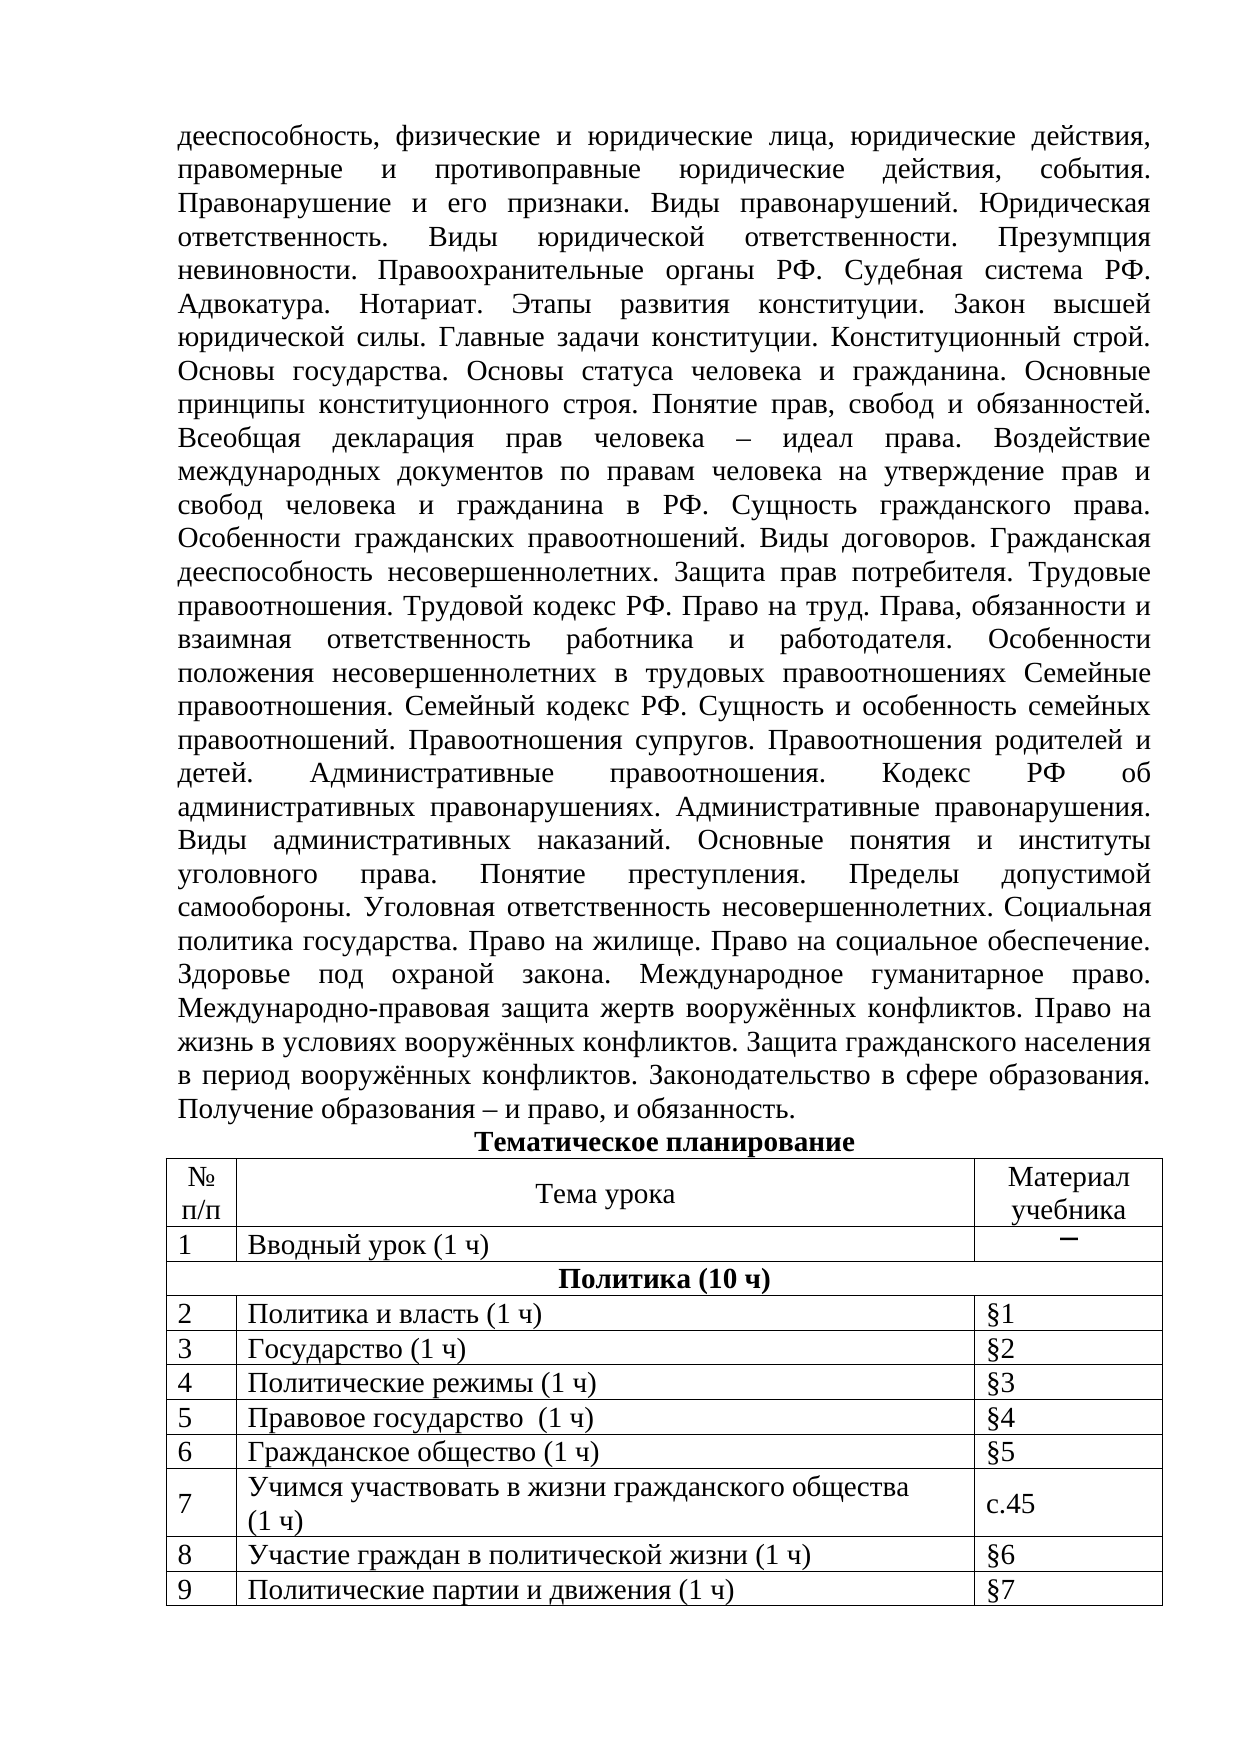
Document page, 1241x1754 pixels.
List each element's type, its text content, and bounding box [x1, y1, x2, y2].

table_cell §3 [975, 1365, 1162, 1399]
table_cell [975, 1227, 1162, 1261]
table_cell с.45 [975, 1469, 1162, 1536]
table_cell 2 [167, 1296, 236, 1330]
table_cell Политические партии и движения (1 ч) [237, 1572, 974, 1605]
table_cell §5 [975, 1435, 1162, 1468]
table_cell Политика и власть (1 ч) [237, 1296, 974, 1330]
table_cell Участие граждан в политической жизни (1 ч) [237, 1537, 974, 1571]
table_cell §2 [975, 1331, 1162, 1364]
table_header № п/п [167, 1159, 236, 1226]
table_cell §4 [975, 1400, 1162, 1433]
table_cell Правовое государство (1 ч) [237, 1400, 974, 1433]
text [177, 118, 1152, 1124]
table_cell 3 [167, 1331, 236, 1364]
table_cell 1 [167, 1227, 236, 1261]
table_header Тема урока [237, 1159, 974, 1226]
table_cell Гражданское общество (1 ч) [237, 1435, 974, 1468]
table_cell 8 [167, 1537, 236, 1571]
table_cell 4 [167, 1365, 236, 1399]
table_cell Государство (1 ч) [237, 1331, 974, 1364]
table_cell Вводный урок (1 ч) [237, 1227, 974, 1261]
table_cell 9 [167, 1572, 236, 1605]
table_cell Политические режимы (1 ч) [237, 1365, 974, 1399]
table_cell §6 [975, 1537, 1162, 1571]
table_cell 5 [167, 1400, 236, 1433]
table_cell 7 [167, 1469, 236, 1536]
table_cell 6 [167, 1435, 236, 1468]
table_cell Политика (10 ч) [167, 1262, 1162, 1295]
text Тематическое планирование [177, 1124, 1152, 1158]
table_header Материал учебника [975, 1159, 1162, 1226]
table_cell Учимся участвовать в жизни гражданского общества (1 ч) [237, 1469, 974, 1536]
table_cell §1 [975, 1296, 1162, 1330]
table_cell §7 [975, 1572, 1162, 1605]
